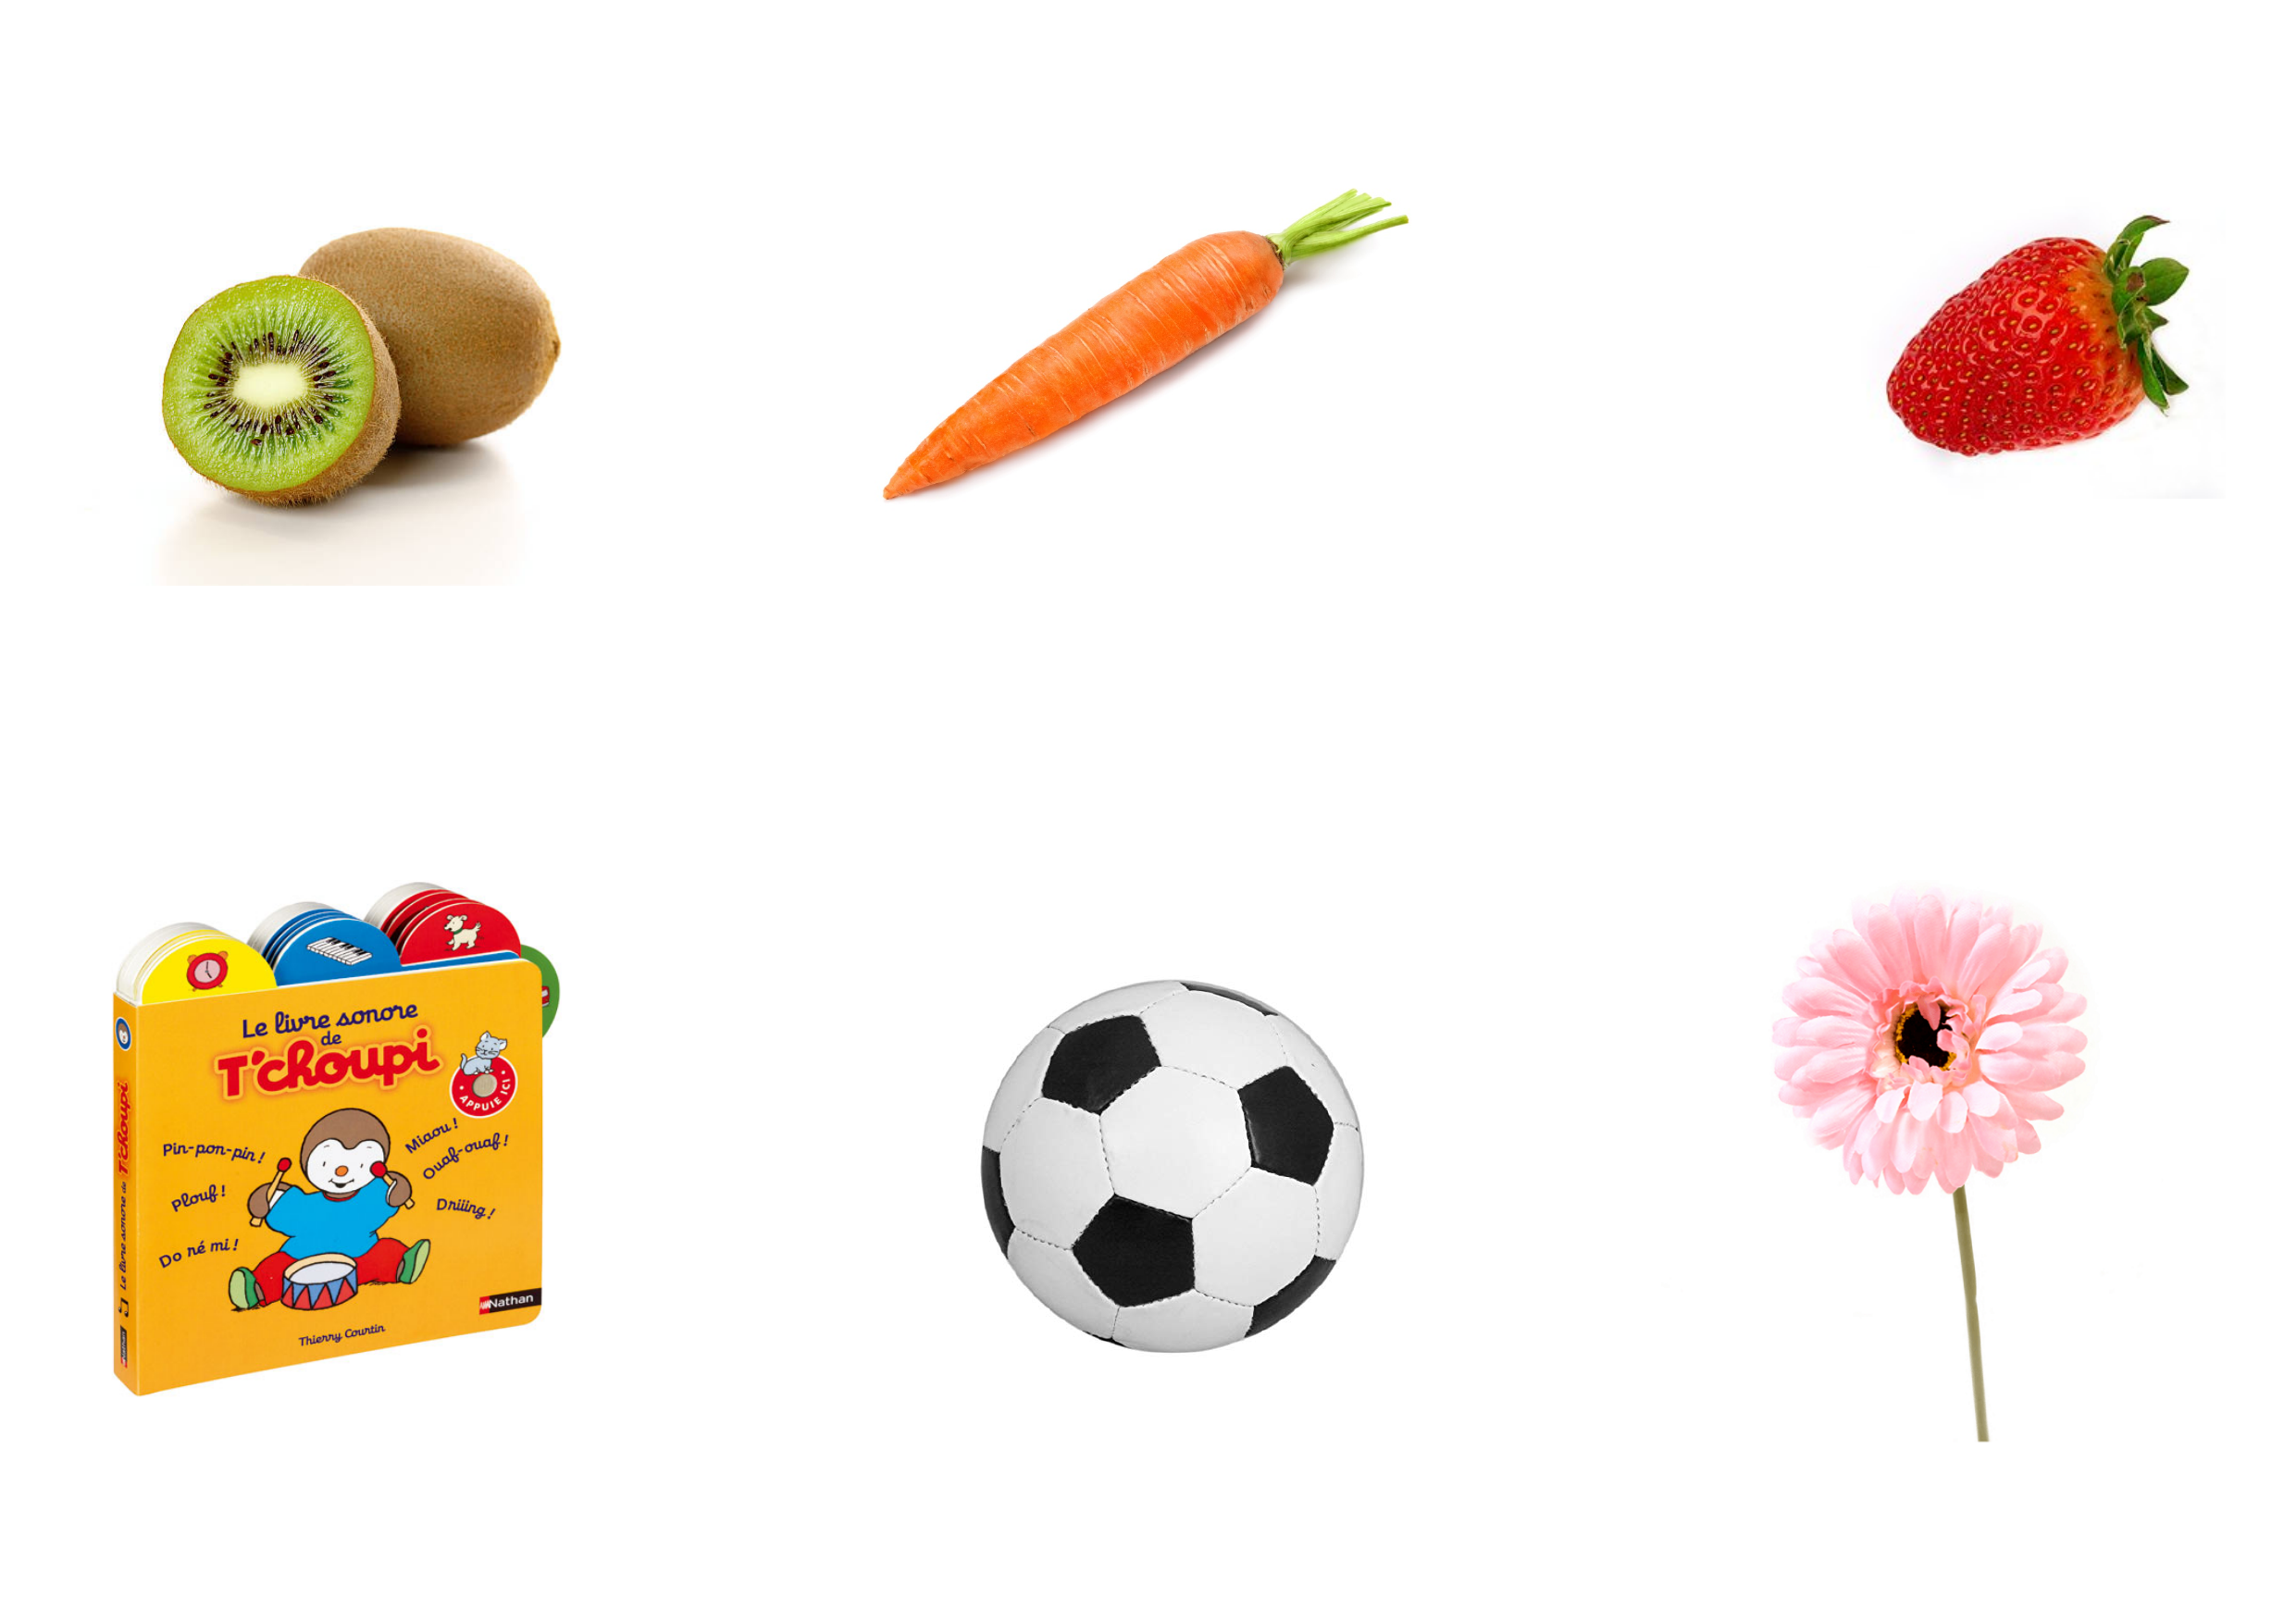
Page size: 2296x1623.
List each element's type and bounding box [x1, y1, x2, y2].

picture [1821, 186, 2227, 499]
picture [1661, 880, 2227, 1455]
picture [968, 968, 1376, 1363]
picture [69, 880, 600, 1401]
picture [875, 157, 1421, 546]
picture [69, 155, 640, 586]
